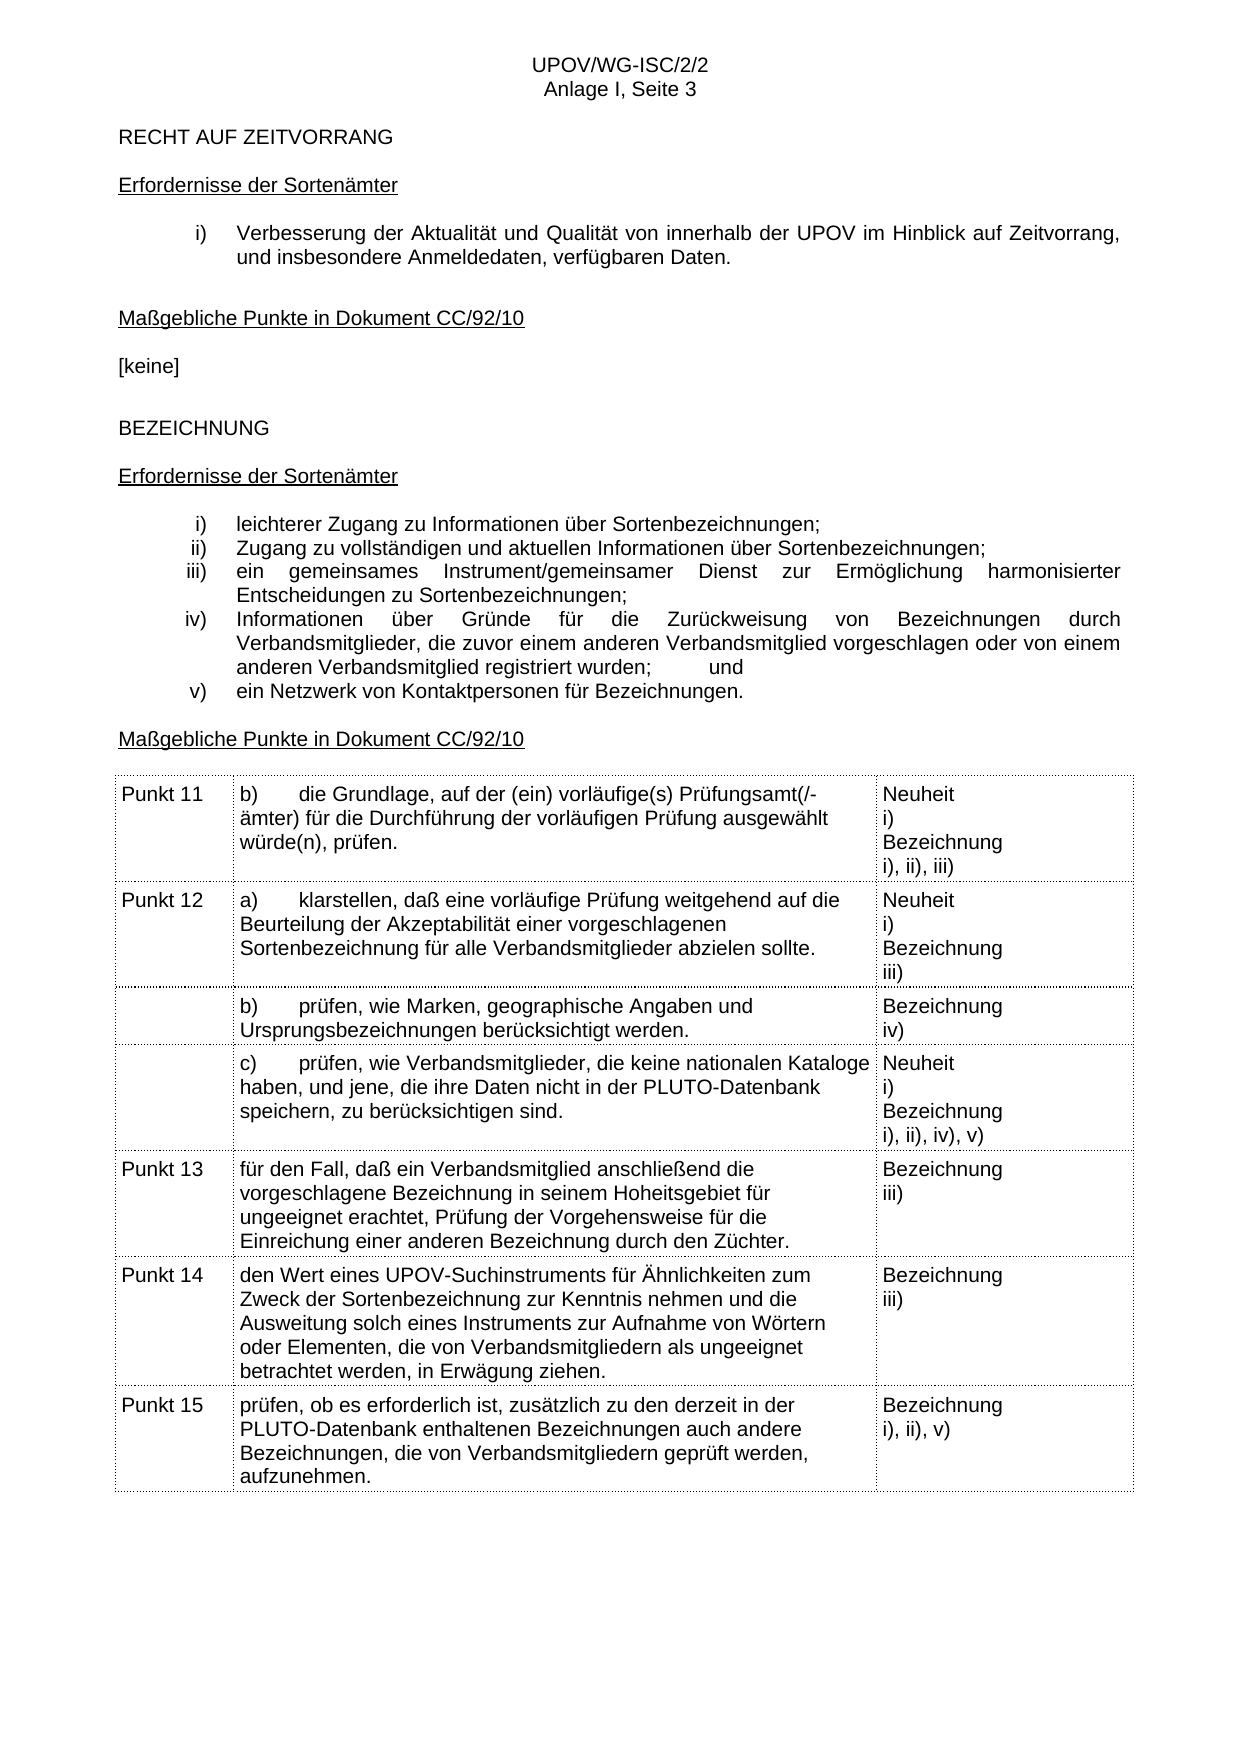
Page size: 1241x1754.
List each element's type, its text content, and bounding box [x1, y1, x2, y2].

table_cell c) prüfen, wie Verbandsmitglieder, die keine nationalen Kataloge haben, und jene, die ihre Daten nicht in der PLUTO-Datenbank speichern, zu berücksichtigen sind. [234, 1044, 877, 1150]
list Informationen über Gründe für die Zurückweisung von Bezeichnungen durch Verbandsmitglieder, die zuvor einem anderen Verbandsmitglied vorgeschlagen oder von einem anderen Verbandsmitglied registriert wurden; und [207, 607, 1122, 679]
list Verbesserung der Aktualität und Qualität von innerhalb der UPOV im Hinblick auf Zeitvorrang, und insbesondere Anmeldedaten, verfügbaren Daten. [207, 221, 1122, 269]
table_header b) die Grundlage, auf der (ein) vorläufige(s) Prüfungsamt(/-ämter) für die Durchführung der vorläufigen Prüfung ausgewählt würde(n), prüfen. [234, 775, 877, 881]
table_cell Punkt 15 [115, 1385, 233, 1491]
table_cell für den Fall, daß ein Verbandsmitglied anschließend die vorgeschlagene Bezeichnung in seinem Hoheitsgebiet für ungeeignet erachtet, Prüfung der Vorgehensweise für die Einreichung einer anderen Bezeichnung durch den Züchter. [234, 1150, 877, 1256]
table_cell Punkt 12 [115, 881, 233, 986]
table_cell Punkt 13 [115, 1150, 233, 1256]
subtitle Bezeichnung [118, 416, 1122, 439]
table_cell den Wert eines UPOV-Suchinstruments für Ähnlichkeiten zum Zweck der Sortenbezeichnung zur Kenntnis nehmen und die Ausweitung solch eines Instruments zur Aufnahme von Wörtern oder Elementen, die von Verbandsmitgliedern als ungeeignet betrachtet werden, in Erwägung ziehen. [234, 1256, 877, 1385]
table_cell Bezeichnung iv) [877, 986, 1134, 1044]
list ein gemeinsames Instrument/gemeinsamer Dienst zur Ermöglichung harmonisierter Entscheidungen zu Sortenbezeichnungen; [207, 559, 1122, 607]
table_header Punkt 11 [115, 775, 233, 881]
table_cell Neuheit i) Bezeichnung iii) [877, 881, 1134, 986]
text [keine] [118, 330, 1122, 378]
table_cell Bezeichnung iii) [877, 1150, 1134, 1256]
table_cell Neuheit i) Bezeichnung i), ii), iv), v) [877, 1044, 1134, 1150]
list leichterer Zugang zu Informationen über Sortenbezeichnungen; [207, 511, 1122, 535]
table_header Neuheit i) Bezeichnung i), ii), iii) [877, 775, 1134, 881]
list ein Netzwerk von Kontaktpersonen für Bezeichnungen. [207, 679, 1122, 703]
table_cell b) prüfen, wie Marken, geographische Angaben und Ursprungsbezeichnungen berücksichtigt werden. [234, 986, 877, 1044]
table_cell Bezeichnung iii) [877, 1256, 1134, 1385]
table_cell a) klarstellen, daß eine vorläufige Prüfung weitgehend auf die Beurteilung der Akzeptabilität einer vorgeschlagenen Sortenbezeichnung für alle Verbandsmitglieder abzielen sollte. [234, 881, 877, 986]
table_cell Punkt 14 [115, 1256, 233, 1385]
table_cell prüfen, ob es erforderlich ist, zusätzlich zu den derzeit in der PLUTO-Datenbank enthaltenen Bezeichnungen auch andere Bezeichnungen, die von Verbandsmitgliedern geprüft werden, aufzunehmen. [234, 1385, 877, 1491]
subtitle Erfordernisse der Sortenämter [118, 463, 1122, 487]
table_cell [115, 1044, 233, 1150]
list Zugang zu vollständigen und aktuellen Informationen über Sortenbezeichnungen; [207, 535, 1122, 559]
table_cell [115, 986, 233, 1044]
subtitle Maßgebliche Punkte in Dokument CC/92/10 [118, 306, 1122, 330]
subtitle Maßgebliche Punkte in Dokument CC/92/10 [118, 727, 1122, 751]
table_cell Bezeichnung i), ii), v) [877, 1385, 1134, 1491]
subtitle RECHT AUF Zeitvorrang [118, 125, 1122, 149]
subtitle Erfordernisse der Sortenämter [118, 173, 1122, 197]
